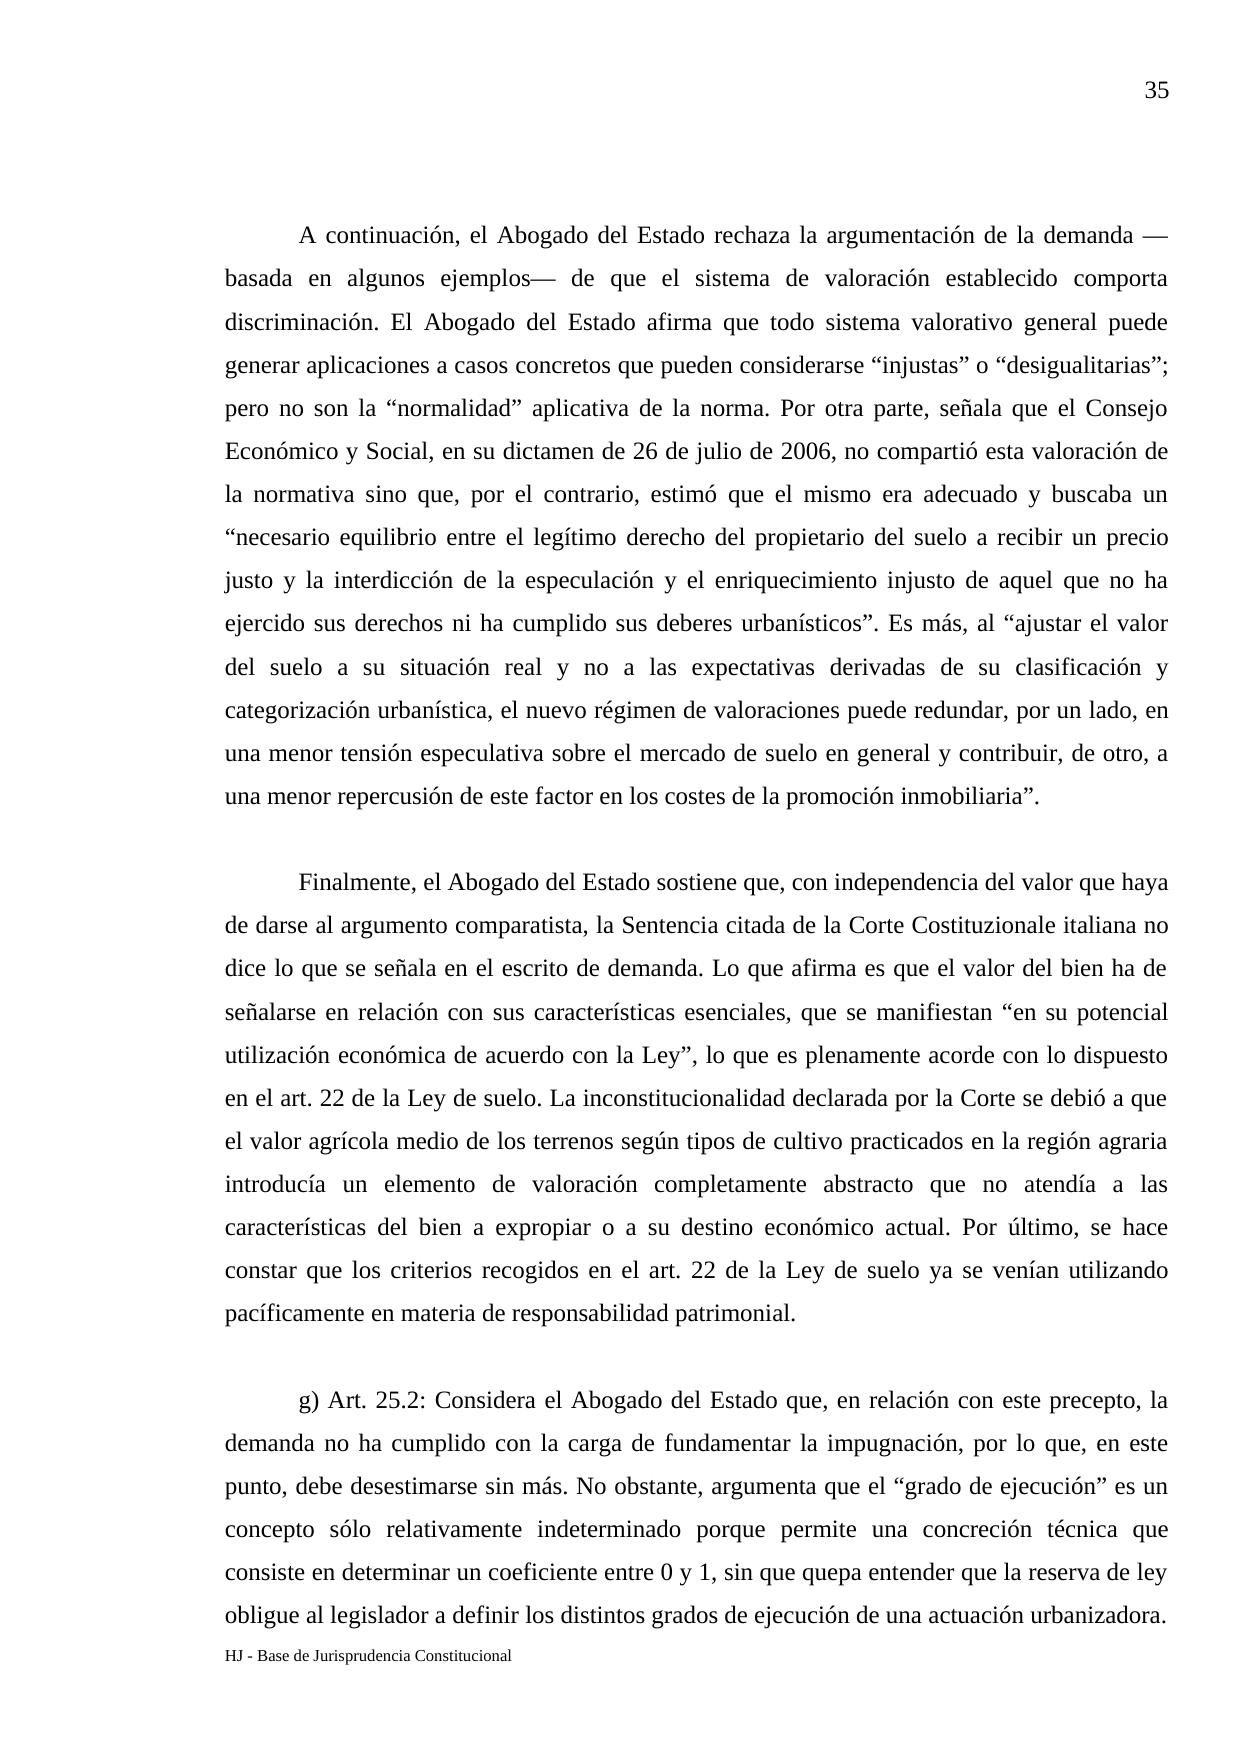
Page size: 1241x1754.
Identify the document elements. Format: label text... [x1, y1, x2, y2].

text g) Art. 25.2: Considera el Abogado del Estado que, en relación con este precepto, la demanda no ha cumplido con la carga de fundamentar la impugnación, por lo que, en este punto, debe desestimarse sin más. No obstante, argumenta que el “grado de ejecución” es un concepto sólo relativamente indeterminado porque permite una concreción técnica que consiste en determinar un coeficiente entre 0 y 1, sin que quepa entender que la reserva de ley obligue al legislador a definir los distintos grados de ejecución de una actuación urbanizadora. [224, 1385, 1169, 1629]
text Finalmente, el Abogado del Estado sostiene que, con independencia del valor que haya de darse al argumento comparatista, la Sentencia citada de la Corte Costituzionale italiana no dice lo que se señala en el escrito de demanda. Lo que afirma es que el valor del bien ha de señalarse en relación con sus características esenciales, que se manifiestan “en su potencial utilización económica de acuerdo con la Ley”, lo que es plenamente acorde con lo dispuesto en el art. 22 de la Ley de suelo. La inconstitucionalidad declarada por la Corte se debió a que el valor agrícola medio de los terrenos según tipos de cultivo practicados en la región agraria introducía un elemento de valoración completamente abstracto que no atendía a las características del bien a expropiar o a su destino económico actual. Por último, se hace constar que los criterios recogidos en el art. 22 de la Ley de suelo ya se venían utilizando pacíficamente en materia de responsabilidad patrimonial. [224, 867, 1169, 1327]
text A continuación, el Abogado del Estado rechaza la argumentación de la demanda —basada en algunos ejemplos— de que el sistema de valoración establecido comporta discriminación. El Abogado del Estado afirma que todo sistema valorativo general puede generar aplicaciones a casos concretos que pueden considerarse “injustas” o “desigualitarias”; pero no son la “normalidad” aplicativa de la norma. Por otra parte, señala que el Consejo Económico y Social, en su dictamen de 26 de julio de 2006, no compartió esta valoración de la normativa sino que, por el contrario, estimó que el mismo era adecuado y buscaba un “necesario equilibrio entre el legítimo derecho del propietario del suelo a recibir un precio justo y la interdicción de la especulación y el enriquecimiento injusto de aquel que no ha ejercido sus derechos ni ha cumplido sus deberes urbanísticos”. Es más, al “ajustar el valor del suelo a su situación real y no a las expectativas derivadas de su clasificación y categorización urbanística, el nuevo régimen de valoraciones puede redundar, por un lado, en una menor tensión especulativa sobre el mercado de suelo en general y contribuir, de otro, a una menor repercusión de este factor en los costes de la promoción inmobiliaria”. [224, 220, 1169, 810]
